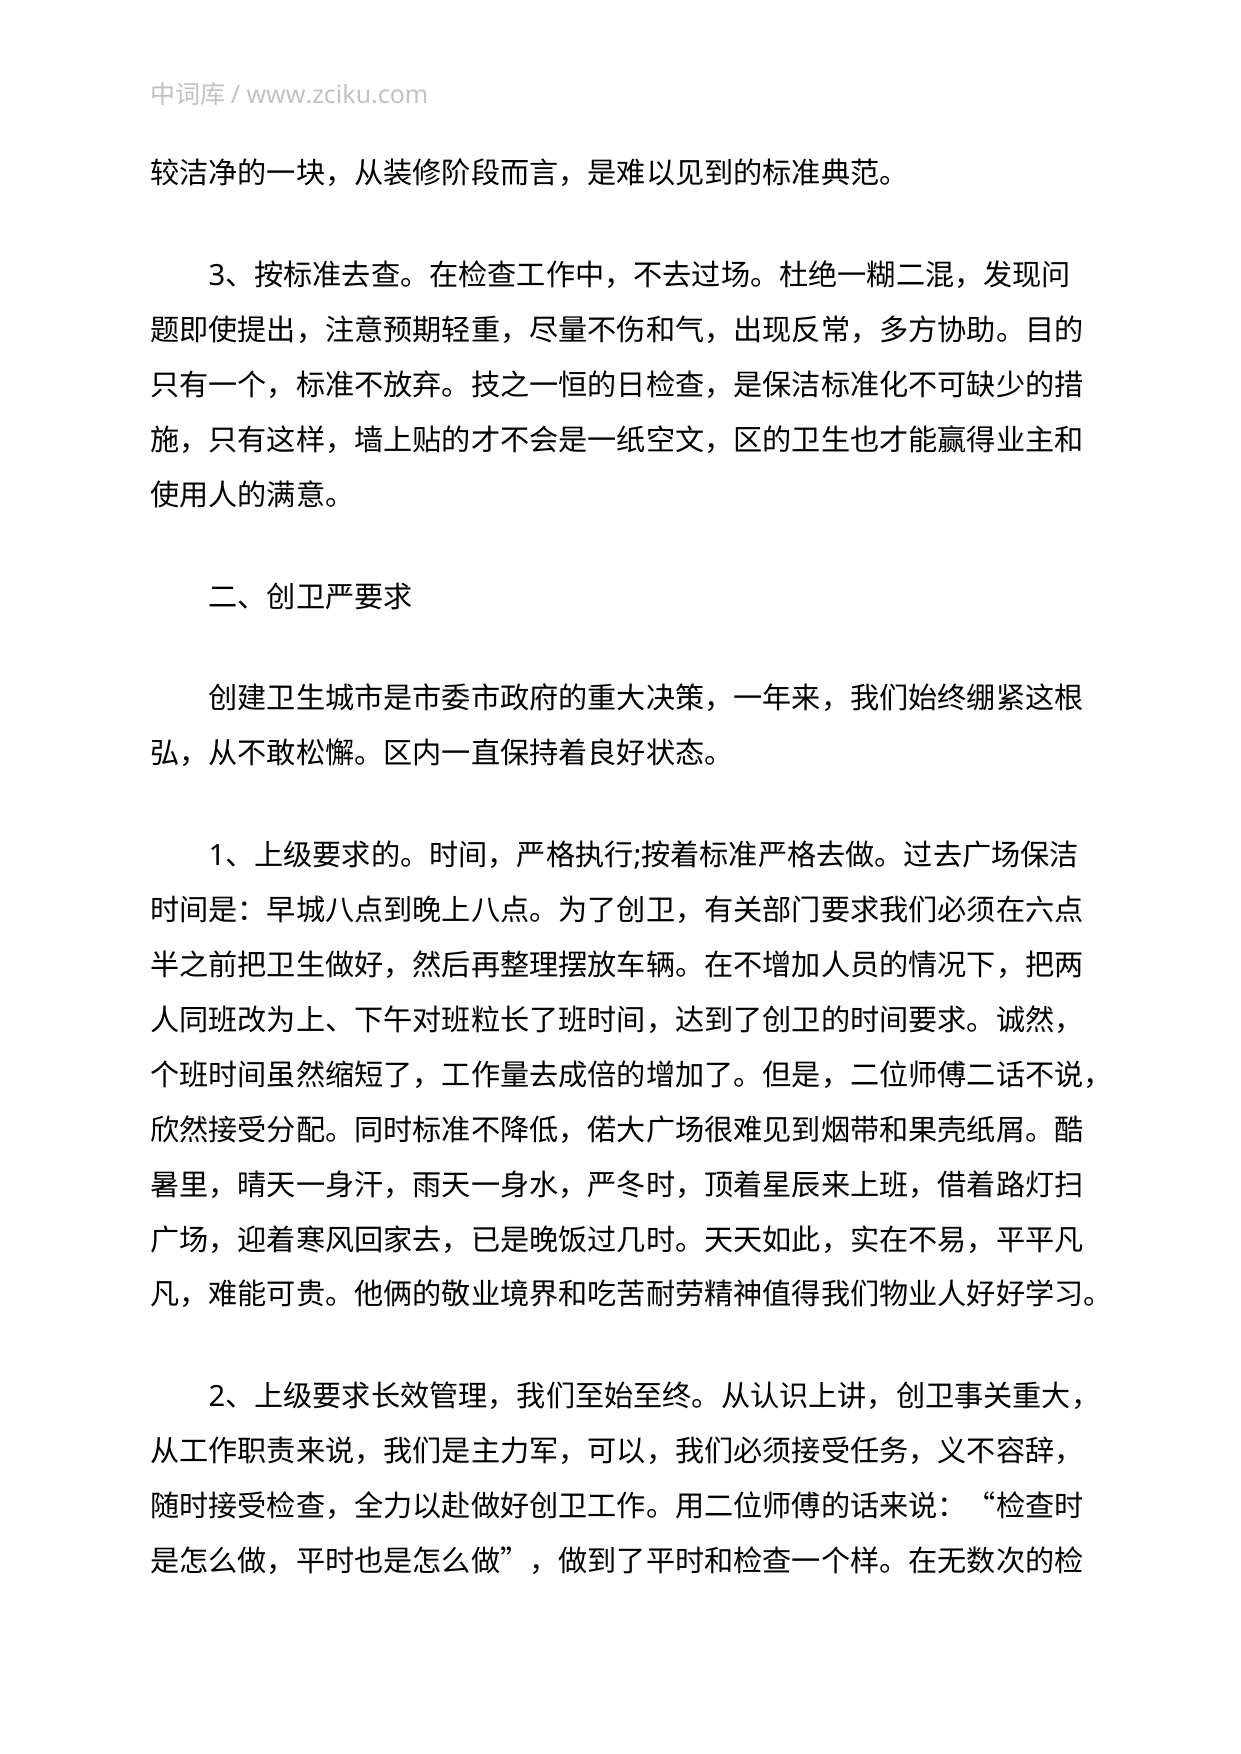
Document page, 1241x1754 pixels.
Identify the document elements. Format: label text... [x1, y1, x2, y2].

text 创建卫生城市是市委市政府的重大决策，一年来，我们始终绷紧这根弘，从不敢松懈。区内一直保持着良好状态。 [150, 675, 1090, 772]
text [150, 1373, 1090, 1580]
text 二、创卫严要求 [150, 573, 1090, 616]
text 1、上级要求的。时间，严格执行;按着标准严格去做。过去广场保洁时间是：早城八点到晚上八点。为了创卫，有关部门要求我们必须在六点半之前把卫生做好，然后再整理摆放车辆。在不增加人员的情况下，把两人同班改为上、下午对班粒长了班时间，达到了创卫的时间要求。诚然，个班时间虽然缩短了，工作量去成倍的增加了。但是，二位师傅二话不说，欣然接受分配。同时标准不降低，偌大广场很难见到烟带和果壳纸屑。酷暑里，晴天一身汗，雨天一身水，严冬时，顶着星辰来上班，借着路灯扫广场，迎着寒风回家去，已是晚饭过几时。天天如此，实在不易，平平凡凡，难能可贵。他俩的敬业境界和吃苦耐劳精神值得我们物业人好好学习。 [150, 832, 1090, 1313]
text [150, 150, 1090, 192]
text 3、按标准去查。在检查工作中，不去过场。杜绝一糊二混，发现问题即使提出，注意预期轻重，尽量不伤和气，出现反常，多方协助。目的只有一个，标准不放弃。技之一恒的日检查，是保洁标准化不可缺少的措施，只有这样，墙上贴的才不会是一纸空文，区的卫生也才能赢得业主和使用人的满意。 [150, 252, 1090, 514]
